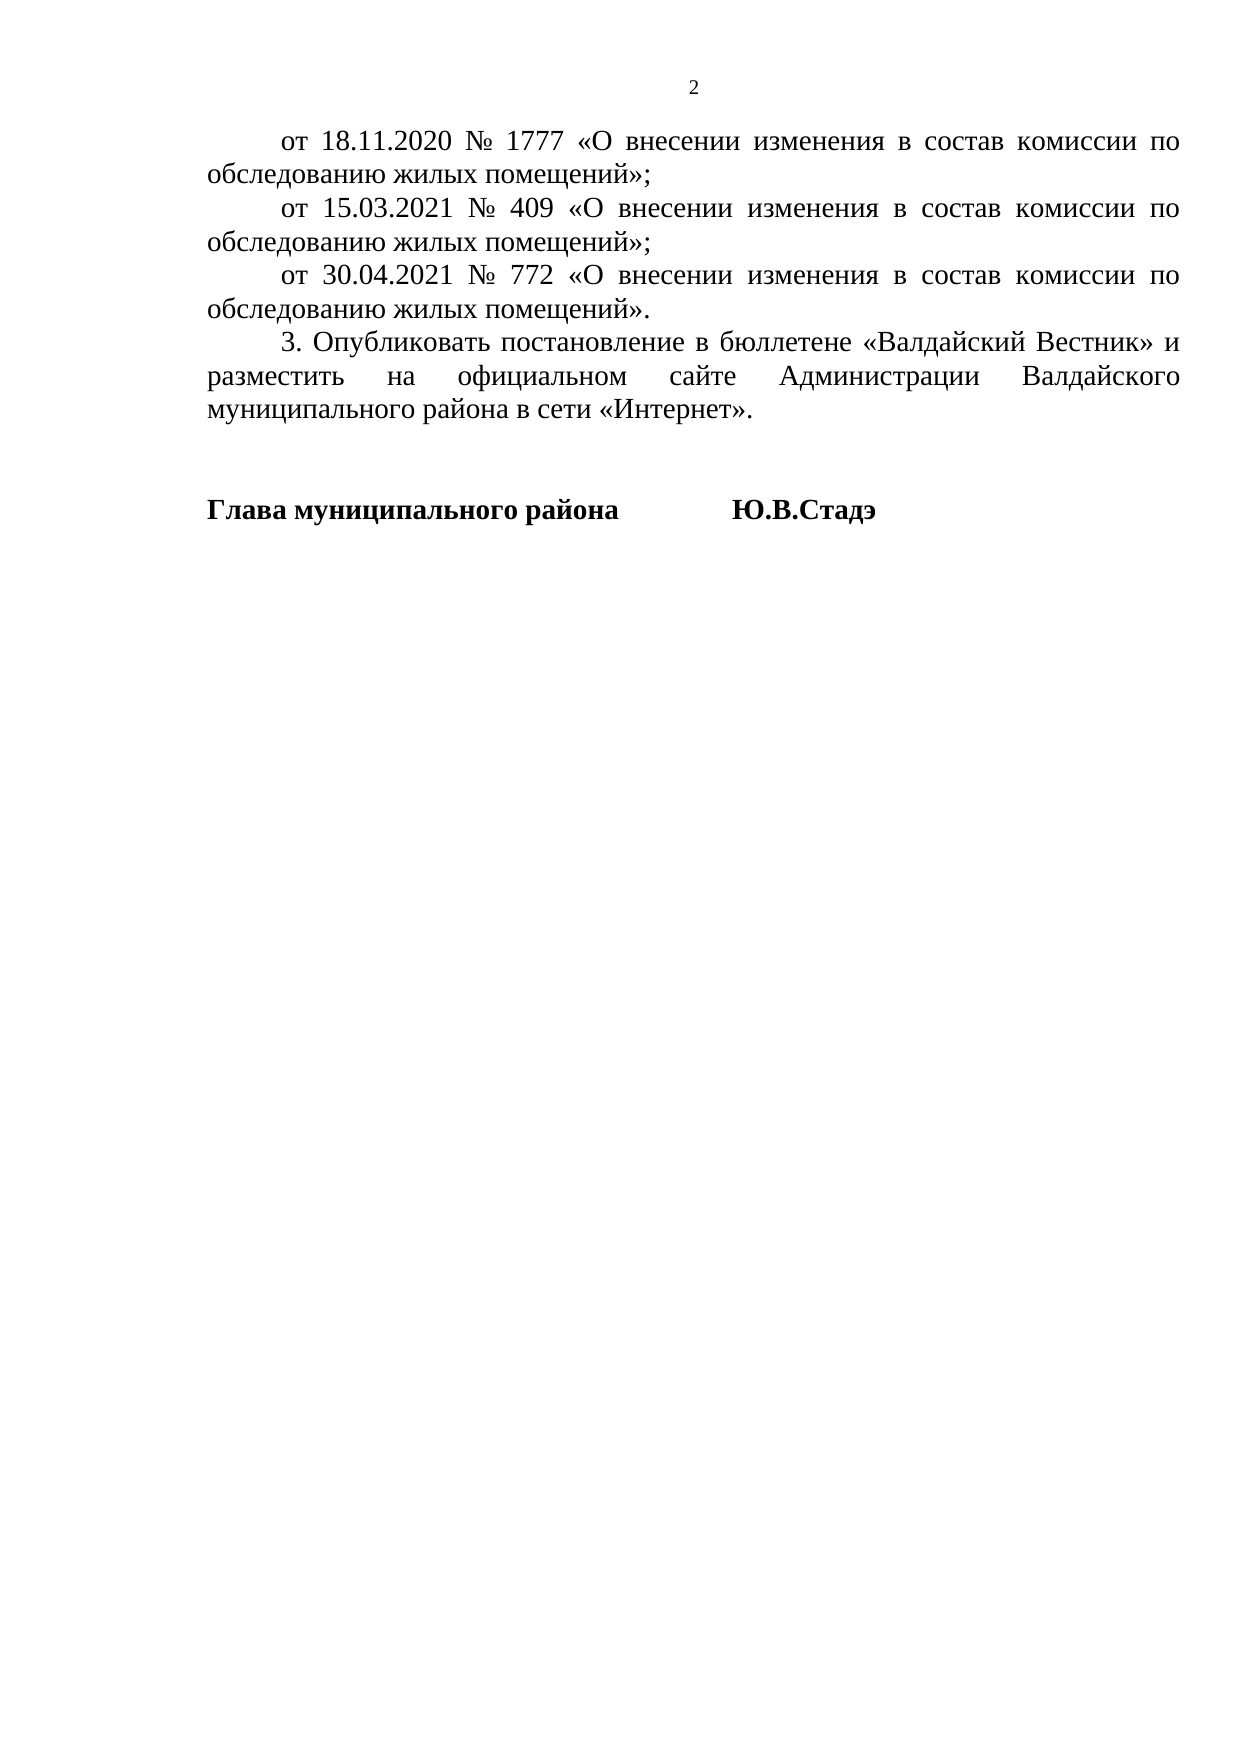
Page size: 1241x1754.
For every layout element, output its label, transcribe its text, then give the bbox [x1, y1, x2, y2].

text 3. Опубликовать постановление в бюллетене «Валдайский Вестник» и разместить на официальном сайте Администрации Валдайского муниципального района в сети «Интернет». [207, 324, 1181, 425]
text от 15.03.2021 № 409 «О внесении изменения в состав комиссии по обследованию жилых помещений»; [207, 190, 1181, 257]
text Глава муниципального района Ю.В.Стадэ [207, 492, 1181, 526]
text от 30.04.2021 № 772 «О внесении изменения в состав комиссии по обследованию жилых помещений». [207, 257, 1181, 324]
text от 18.11.2020 № 1777 «О внесении изменения в состав комиссии по обследованию жилых помещений»; [207, 123, 1181, 190]
